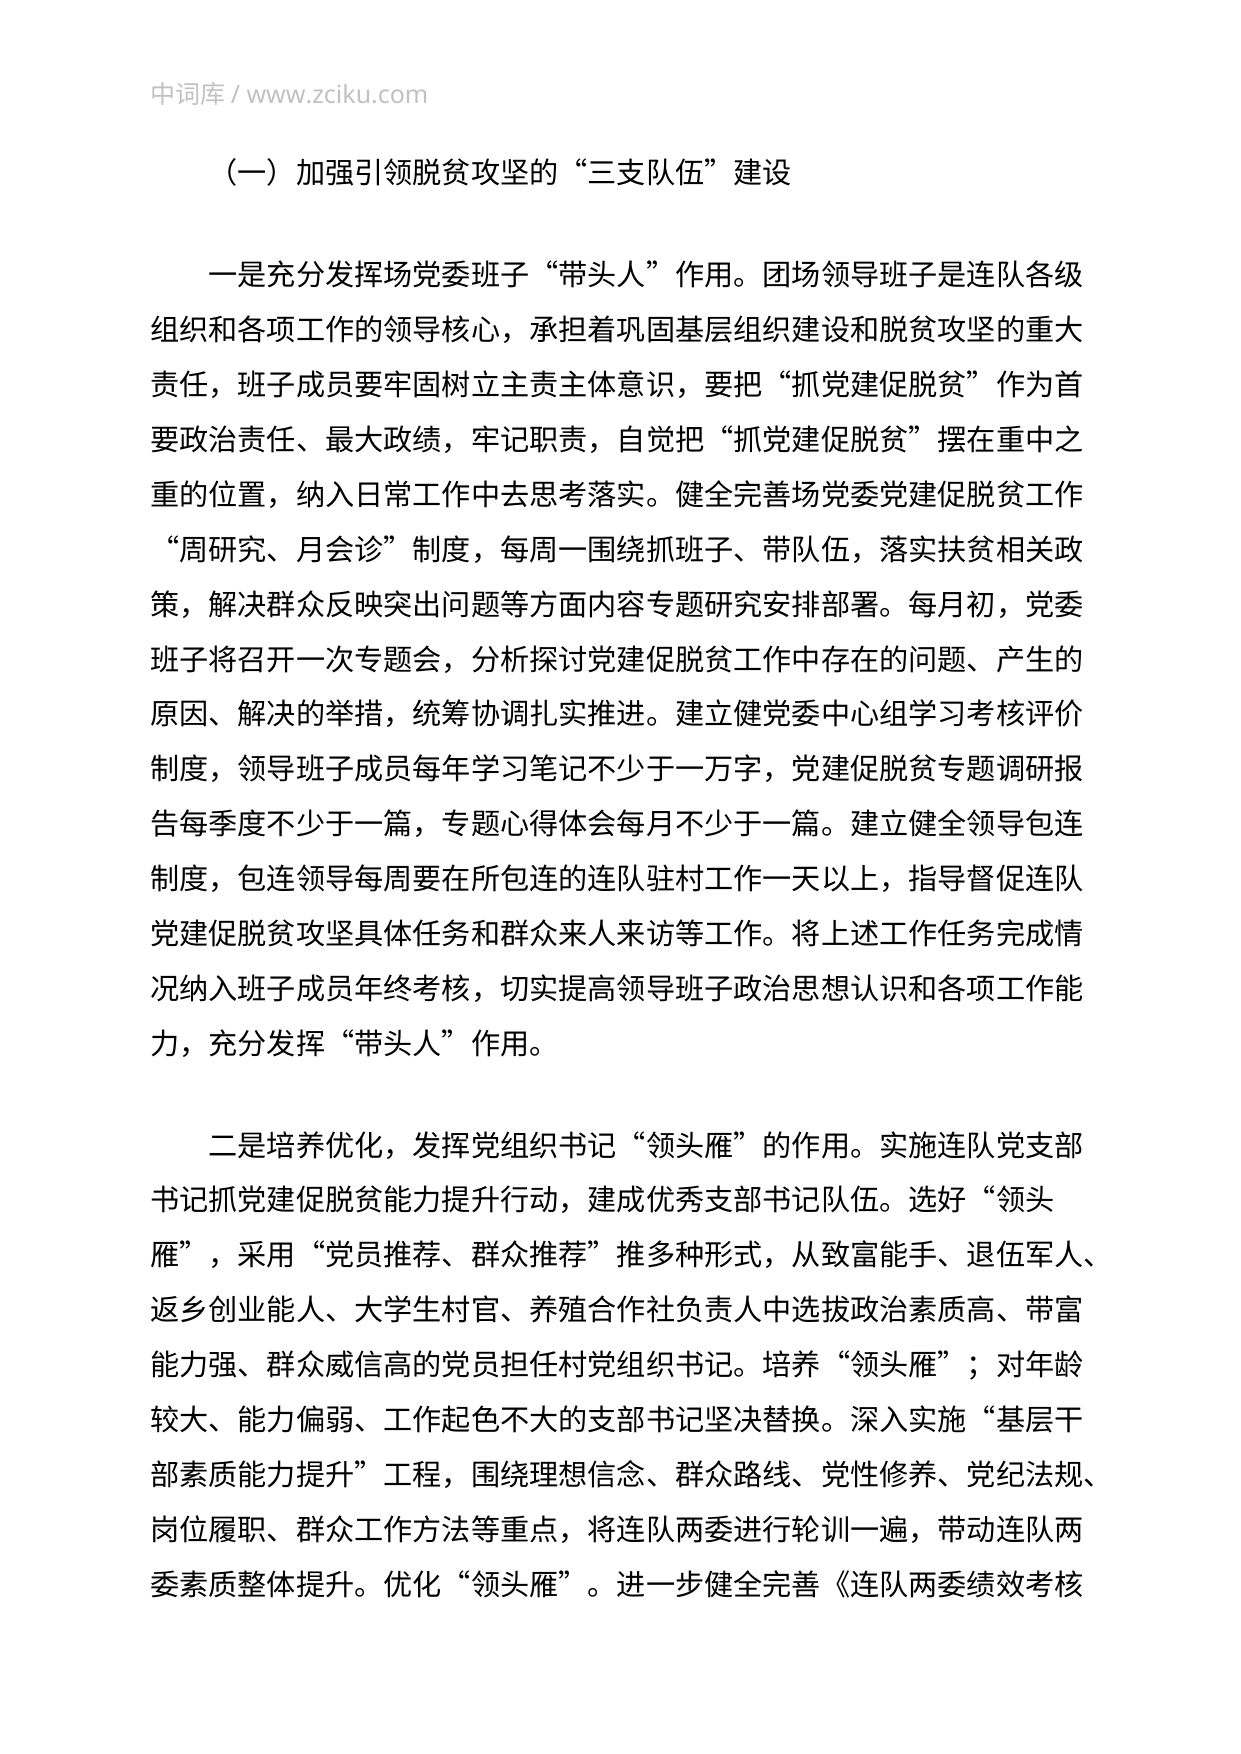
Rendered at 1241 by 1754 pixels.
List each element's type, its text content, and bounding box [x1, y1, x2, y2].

text （一）加强引领脱贫攻坚的“三支队伍”建设 [150, 150, 1090, 192]
text 一是充分发挥场党委班子“带头人”作用。团场领导班子是连队各级组织和各项工作的领导核心，承担着巩固基层组织建设和脱贫攻坚的重大责任，班子成员要牢固树立主责主体意识，要把“抓党建促脱贫”作为首要政治责任、最大政绩，牢记职责，自觉把“抓党建促脱贫”摆在重中之重的位置，纳入日常工作中去思考落实。健全完善场党委党建促脱贫工作“周研究、月会诊”制度，每周一围绕抓班子、带队伍，落实扶贫相关政策，解决群众反映突出问题等方面内容专题研究安排部署。每月初，党委班子将召开一次专题会，分析探讨党建促脱贫工作中存在的问题、产生的原因、解决的举措，统筹协调扎实推进。建立健党委中心组学习考核评价制度，领导班子成员每年学习笔记不少于一万字，党建促脱贫专题调研报告每季度不少于一篇，专题心得体会每月不少于一篇。建立健全领导包连制度，包连领导每周要在所包连的连队驻村工作一天以上，指导督促连队党建促脱贫攻坚具体任务和群众来人来访等工作。将上述工作任务完成情况纳入班子成员年终考核，切实提高领导班子政治思想认识和各项工作能力，充分发挥“带头人”作用。 [150, 252, 1090, 1063]
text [150, 1122, 1090, 1603]
